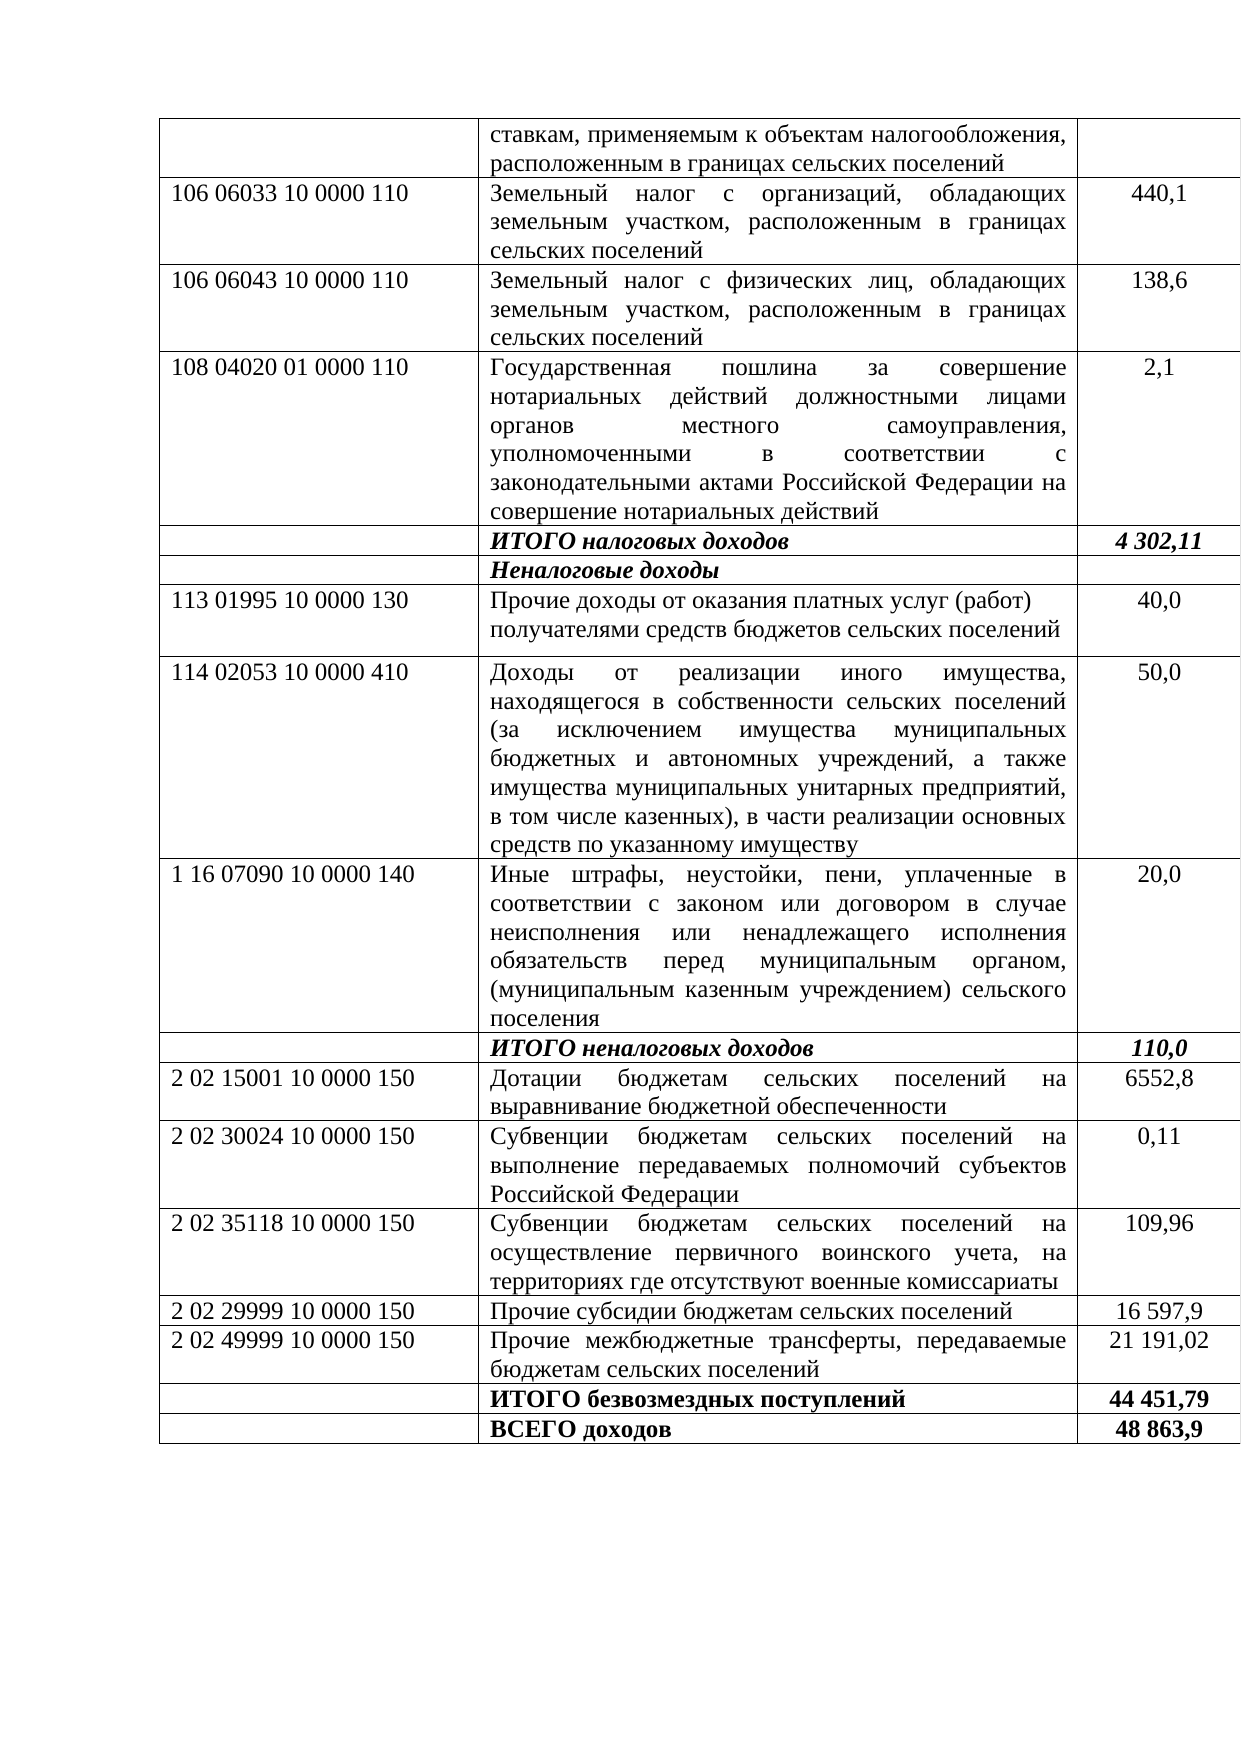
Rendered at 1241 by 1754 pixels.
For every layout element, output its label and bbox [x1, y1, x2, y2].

table_header [148, 118, 1240, 1616]
